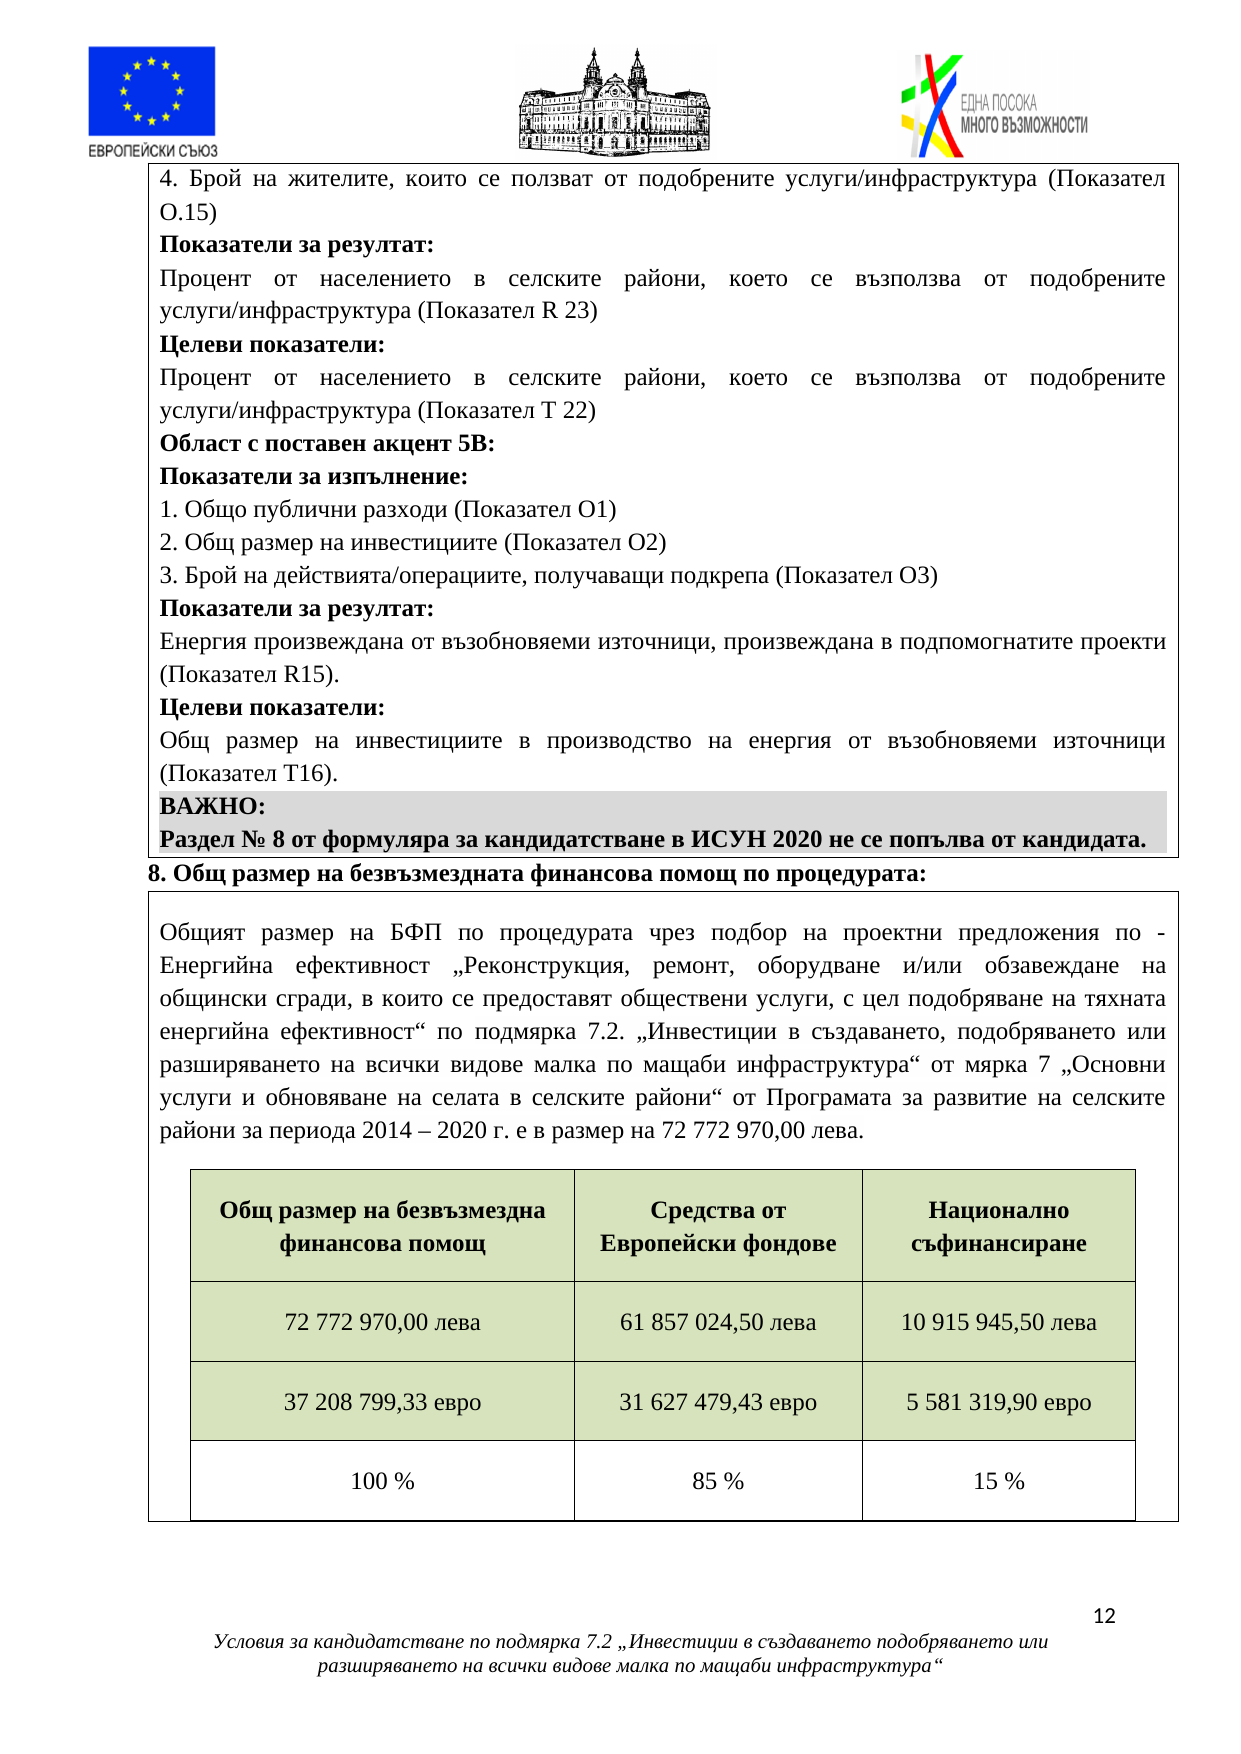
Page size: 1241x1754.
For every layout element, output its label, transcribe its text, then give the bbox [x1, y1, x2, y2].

picture [514, 44, 718, 160]
picture [88, 45, 219, 160]
table_header Общият размер на БФП по процедурата чрез подбор на проектни предложения по - Енергийна ефективност „Реконструкция, ремонт, оборудване и/или обзавеждане на общински сгради, в които се предоставят обществени услуги, с цел подобряване на тяхната енергийна ефективност“ по подмярка 7.2. „Инвестиции в създаването, подобряването или разширяването на всички видове малка по мащаби инфраструктура“ от мярка 7 „Основни услуги и обновяване на селата в селските райони“ от Програмата за развитие на селските райони за периода 2014 – 2020 г. е в размер на 72 772 970,00 лева. [149, 892, 1178, 1521]
picture [896, 50, 1090, 160]
subtitle 8. Общ размер на безвъзмездната финансова помощ по процедурата: [148, 858, 1116, 886]
